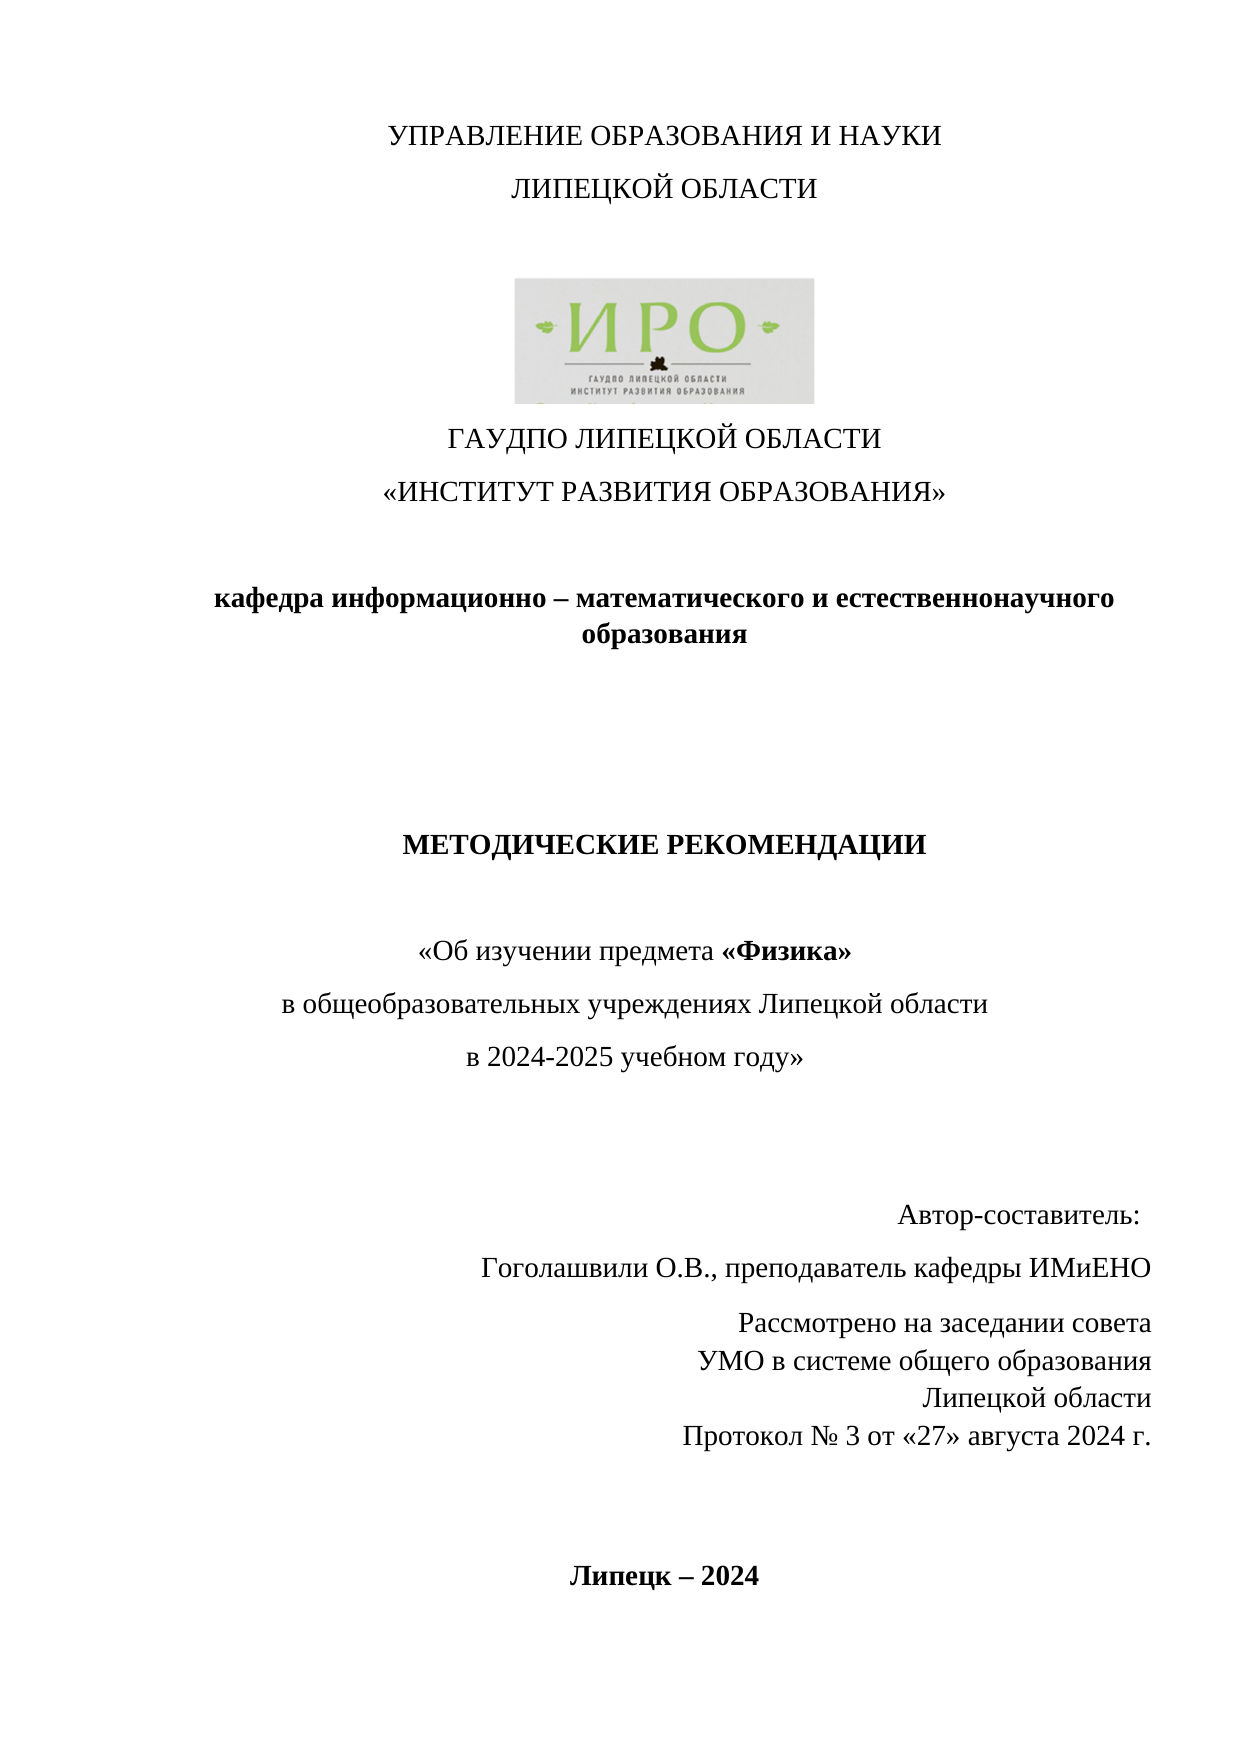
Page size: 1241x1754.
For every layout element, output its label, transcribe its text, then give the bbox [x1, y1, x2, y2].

text Рассмотрено на заседании совета [177, 1303, 1152, 1340]
text в общеобразовательных учреждениях Липецкой области [118, 986, 1152, 1019]
text ЛИПЕЦКОЙ ОБЛАСТИ [177, 171, 1152, 204]
text Автор-составитель: [177, 1197, 1152, 1231]
text ГАУДПО Липецкой области [177, 422, 1152, 455]
text УПРАВЛЕНИЕ ОБРАЗОВАНИЯ И НАУКИ [177, 118, 1152, 152]
text Гоголашвили О.В., преподаватель кафедры ИМиЕНО [177, 1250, 1152, 1283]
text УМО в системе общего образования [177, 1340, 1152, 1378]
text в 2024-2025 учебном году» [118, 1039, 1152, 1072]
text Липецк – 2024 [177, 1558, 1152, 1592]
text Протокол № 3 от «27» августа 2024 г. [177, 1415, 1152, 1453]
text Липецкой области [177, 1378, 1152, 1415]
text кафедра информационно – математического и естественнонаучного образования [177, 580, 1152, 650]
text «институт развития образования» [177, 474, 1152, 508]
picture [514, 276, 815, 404]
text «Об изучении предмета «Физика» [118, 933, 1152, 967]
text МЕТОДИЧЕСКИЕ РЕКОМЕНДАЦИИ [177, 827, 1152, 861]
